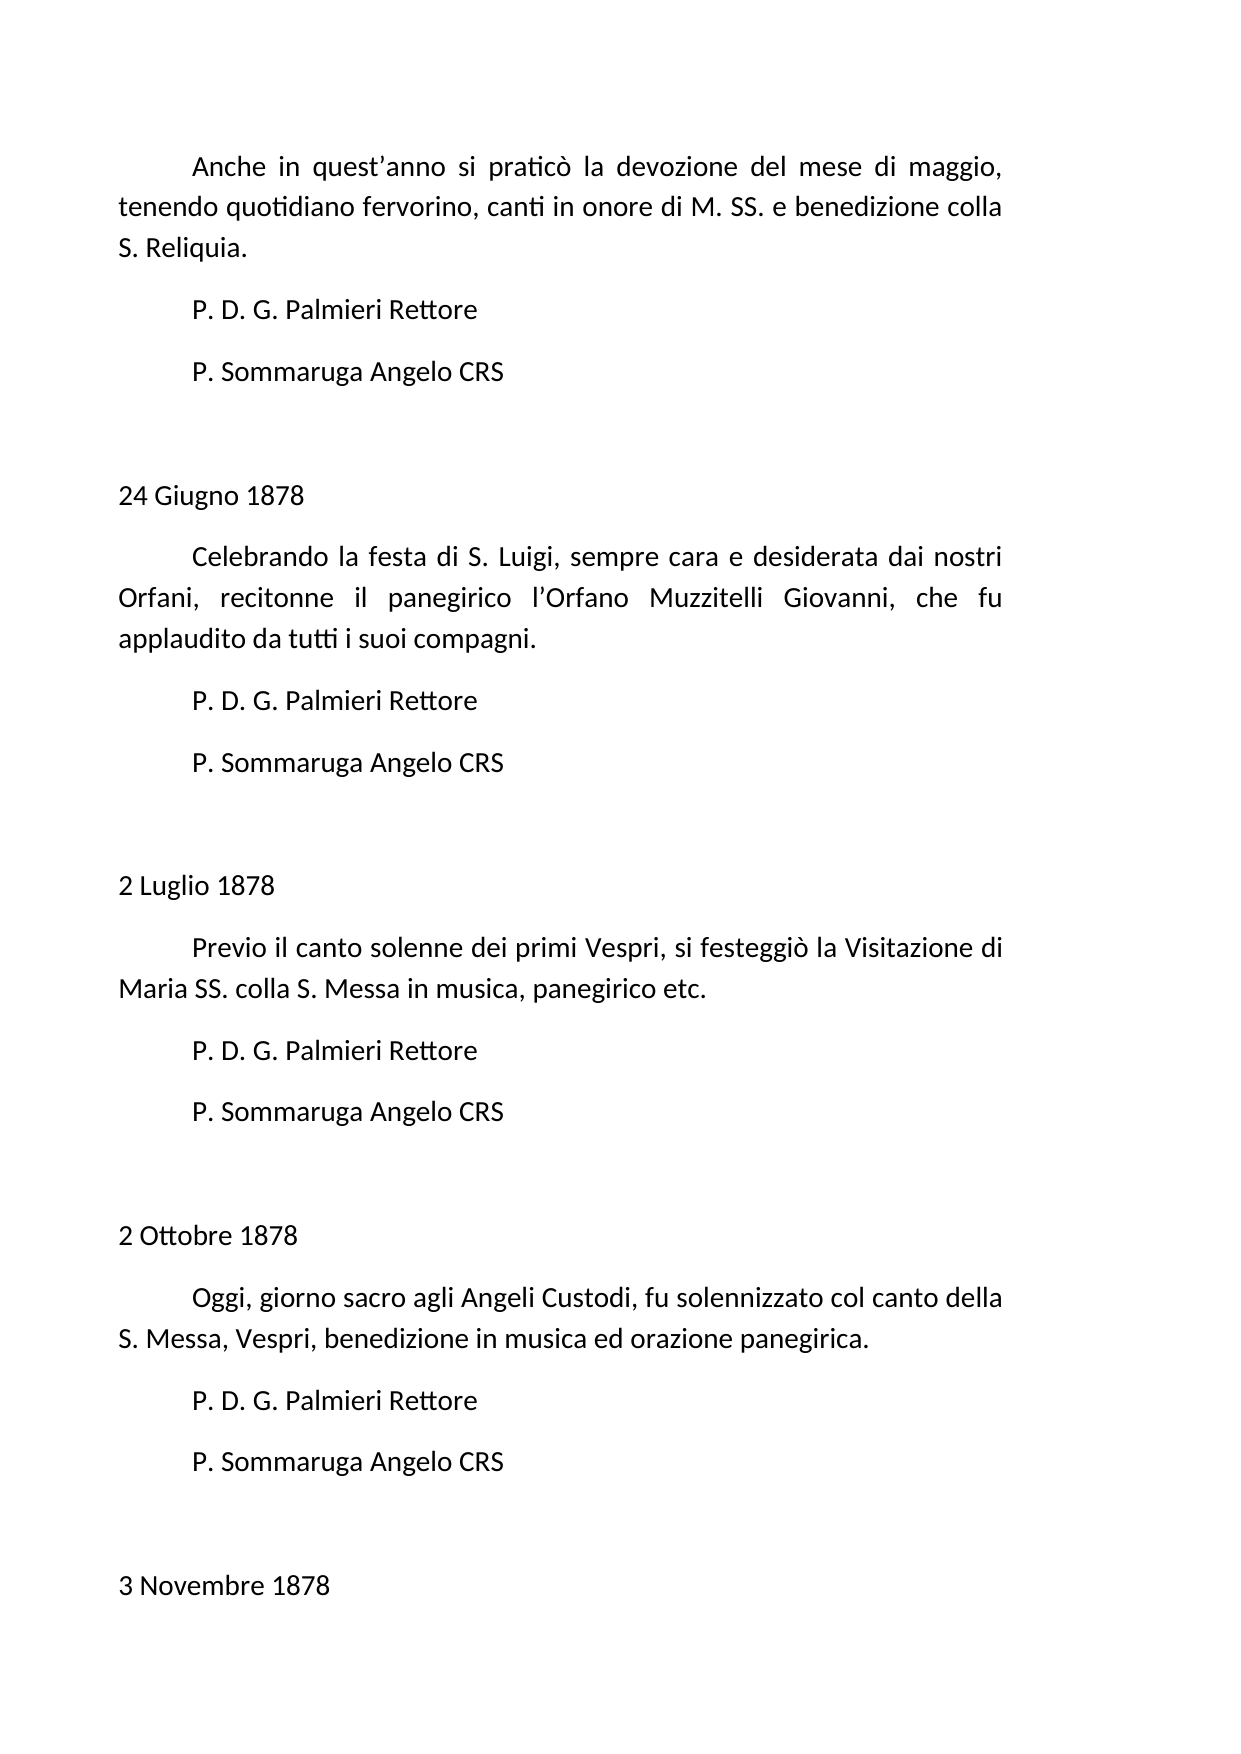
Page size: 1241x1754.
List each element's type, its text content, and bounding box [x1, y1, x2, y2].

text Anche in quest’anno si praticò la devozione del mese di maggio, tenendo quotidiano fervorino, canti in onore di M. SS. e benedizione colla S. Reliquia. [118, 148, 1004, 265]
text 2 Luglio 1878 [118, 867, 1004, 903]
text P. Sommaruga Angelo CRS [118, 353, 1004, 389]
text P. Sommaruga Angelo CRS [118, 1443, 1004, 1479]
text P. D. G. Palmieri Rettore [118, 291, 1004, 327]
text P. Sommaruga Angelo CRS [118, 1093, 1004, 1129]
text Celebrando la festa di S. Luigi, sempre cara e desiderata dai nostri Orfani, recitonne il panegirico l’Orfano Muzzitelli Giovanni, che fu applaudito da tutti i suoi compagni. [118, 538, 1004, 656]
text P. D. G. Palmieri Rettore [118, 1032, 1004, 1067]
text 2 Ottobre 1878 [118, 1217, 1004, 1253]
text P. D. G. Palmieri Rettore [118, 682, 1004, 718]
text 24 Giugno 1878 [118, 477, 1004, 512]
text P. Sommaruga Angelo CRS [118, 744, 1004, 779]
text Previo il canto solenne dei primi Vespri, si festeggiò la Visitazione di Maria SS. colla S. Messa in musica, panegirico etc. [118, 929, 1004, 1006]
text Oggi, giorno sacro agli Angeli Custodi, fu solennizzato col canto della S. Messa, Vespri, benedizione in musica ed orazione panegirica. [118, 1279, 1004, 1355]
text 3 Novembre 1878 [118, 1567, 1004, 1602]
text P. D. G. Palmieri Rettore [118, 1382, 1004, 1417]
